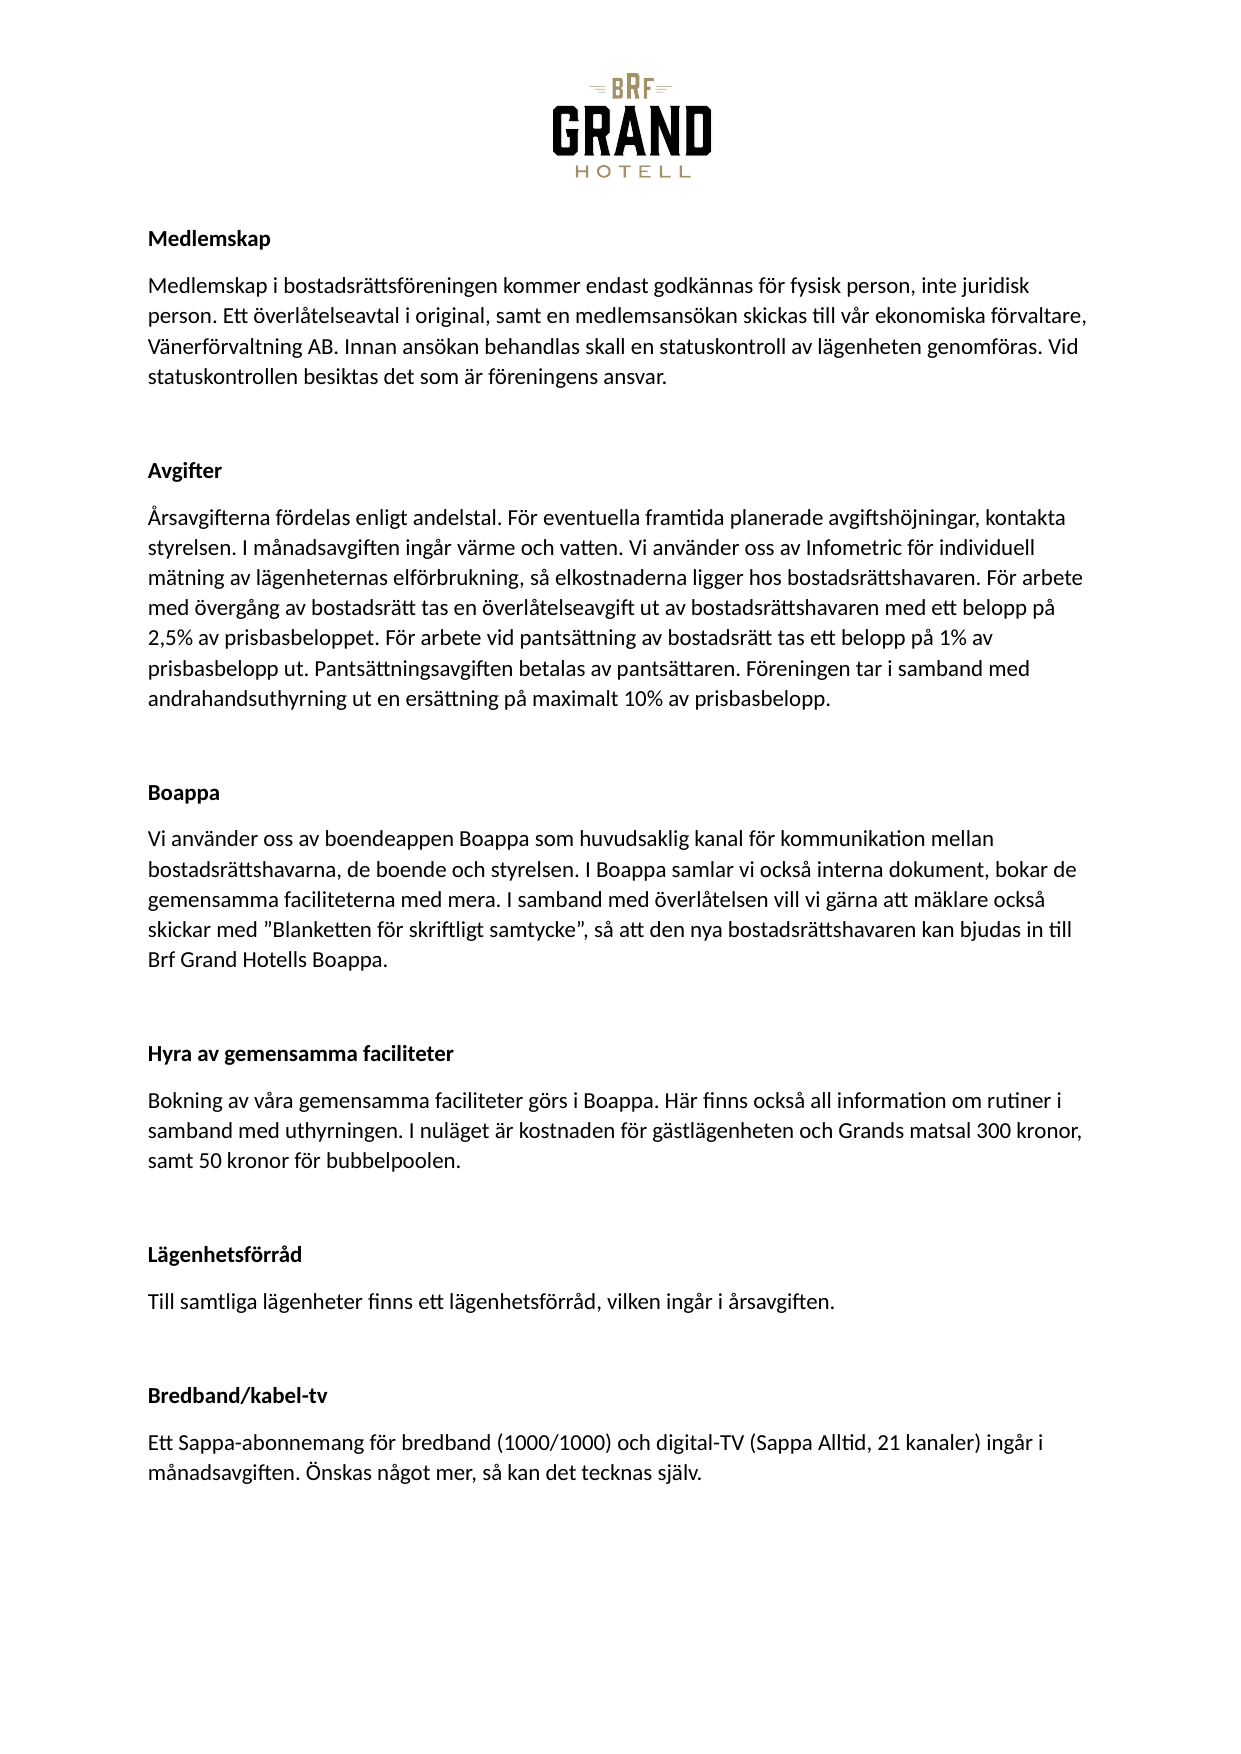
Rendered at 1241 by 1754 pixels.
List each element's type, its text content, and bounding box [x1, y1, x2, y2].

text Medlemskap i bostadsrättsföreningen kommer endast godkännas för fysisk person, inte juridisk person. Ett överlåtelseavtal i original, samt en medlemsansökan skickas till vår ekonomiska förvaltare, Vänerförvaltning AB. Innan ansökan behandlas skall en statuskontroll av lägenheten genomföras. Vid statuskontrollen besiktas det som är föreningens ansvar. [148, 271, 1093, 390]
text Avgifter [148, 456, 1093, 484]
text Medlemskap [148, 224, 1093, 253]
picture [553, 73, 713, 178]
text Vi använder oss av boendeappen Boappa som huvudsaklig kanal för kommunikation mellan bostadsrättshavarna, de boende och styrelsen. I Boappa samlar vi också interna dokument, bokar de gemensamma faciliteterna med mera. I samband med överlåtelsen vill vi gärna att mäklare också skickar med ”Blanketten för skriftligt samtycke”, så att den nya bostadsrättshavaren kan bjudas in till Brf Grand Hotells Boappa. [148, 824, 1093, 973]
text Till samtliga lägenheter finns ett lägenhetsförråd, vilken ingår i årsavgiften. [148, 1287, 1093, 1315]
text Bokning av våra gemensamma faciliteter görs i Boappa. Här finns också all information om rutiner i samband med uthyrningen. I nuläget är kostnaden för gästlägenheten och Grands matsal 300 kronor, samt 50 kronor för bubbelpoolen. [148, 1086, 1093, 1174]
text Hyra av gemensamma faciliteter [148, 1039, 1093, 1067]
text Ett Sappa-abonnemang för bredband (1000/1000) och digital-TV (Sappa Alltid, 21 kanaler) ingår i månadsavgiften. Önskas något mer, så kan det tecknas själv. [148, 1428, 1093, 1486]
text Årsavgifterna fördelas enligt andelstal. För eventuella framtida planerade avgiftshöjningar, kontakta styrelsen. I månadsavgiften ingår värme och vatten. Vi använder oss av Infometric för individuell mätning av lägenheternas elförbrukning, så elkostnaderna ligger hos bostadsrättshavaren. För arbete med övergång av bostadsrätt tas en överlåtelseavgift ut av bostadsrättshavaren med ett belopp på 2,5% av prisbasbeloppet. För arbete vid pantsättning av bostadsrätt tas ett belopp på 1% av prisbasbelopp ut. Pantsättningsavgiften betalas av pantsättaren. Föreningen tar i samband med andrahandsuthyrning ut en ersättning på maximalt 10% av prisbasbelopp. [148, 503, 1093, 712]
text Lägenhetsförråd [148, 1240, 1093, 1268]
text Boappa [148, 778, 1093, 806]
text Bredband/kabel-tv [148, 1381, 1093, 1409]
